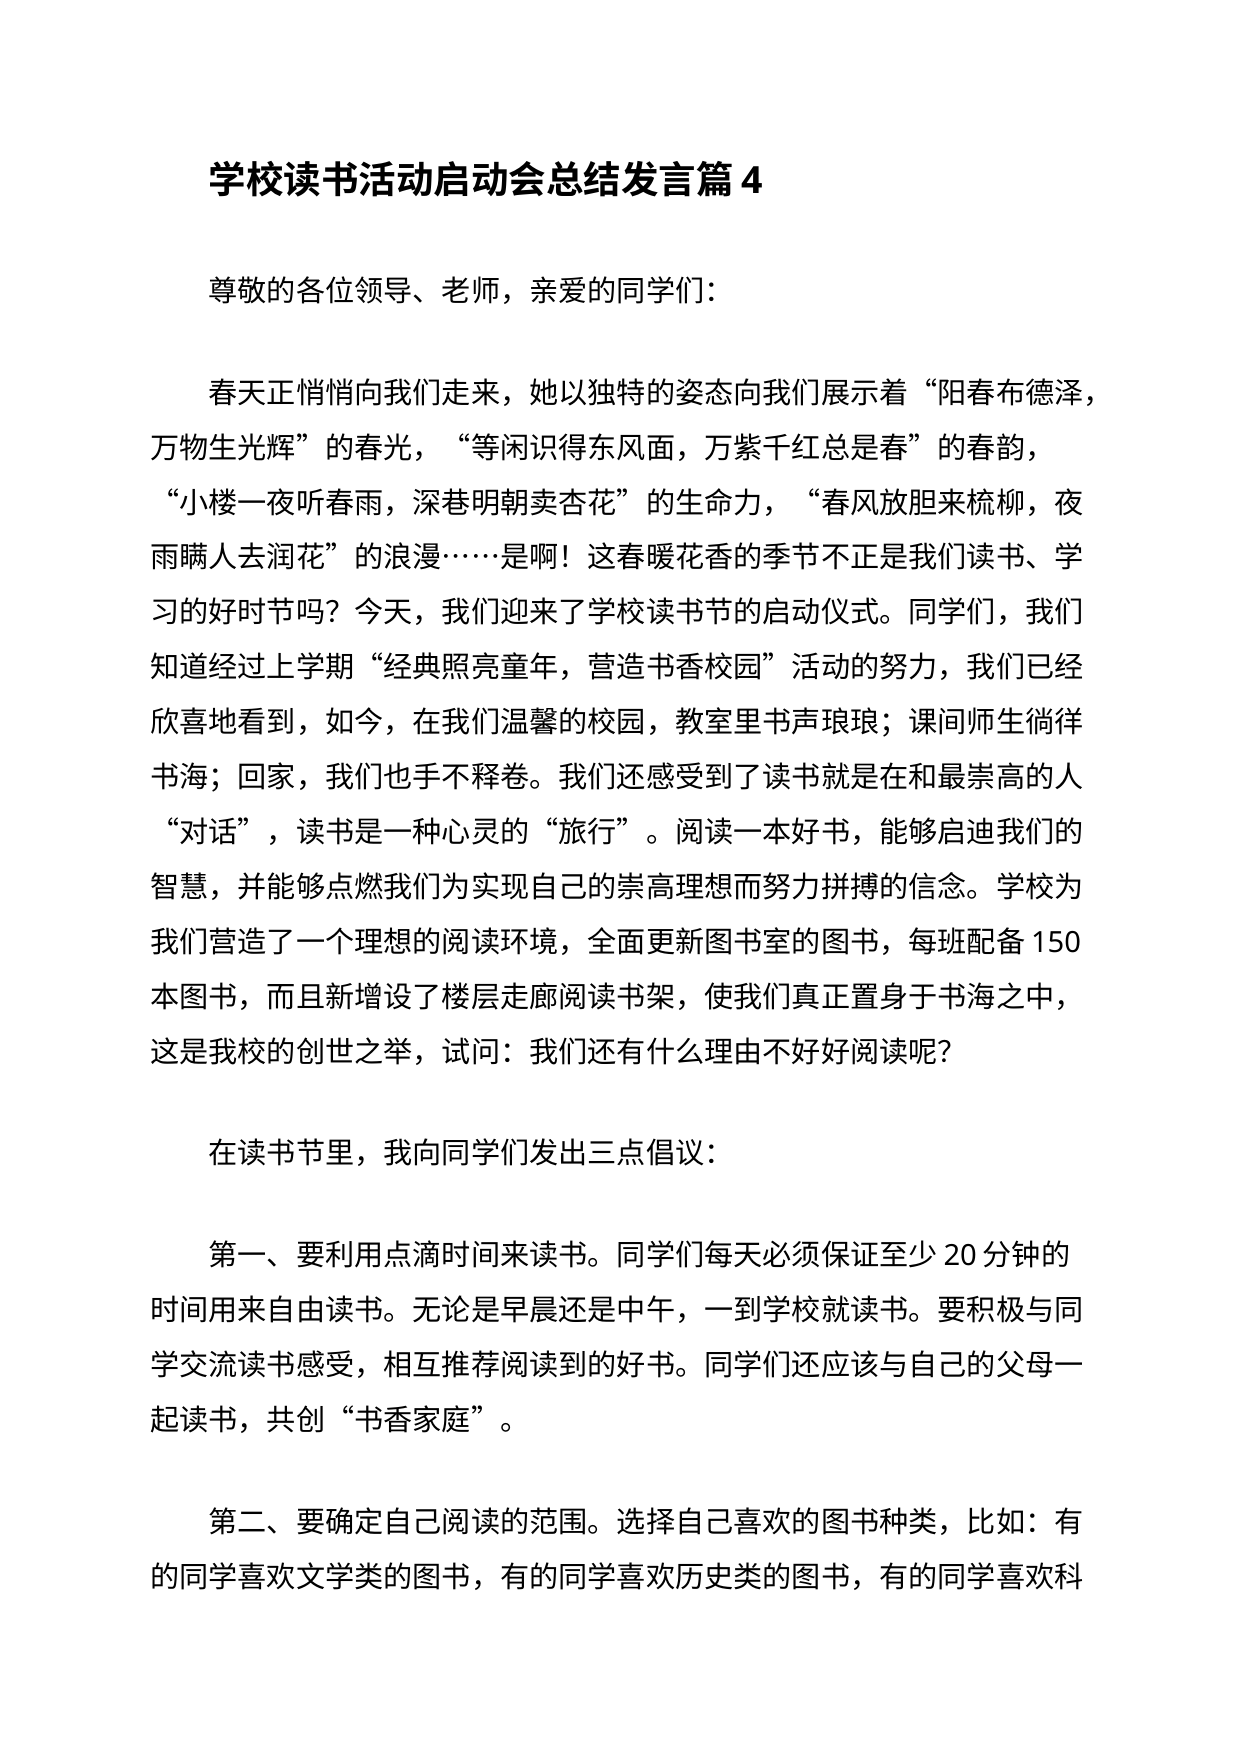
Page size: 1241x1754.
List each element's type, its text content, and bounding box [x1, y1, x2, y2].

text 第一、要利用点滴时间来读书。同学们每天必须保证至少20分钟的时间用来自由读书。无论是早晨还是中午，一到学校就读书。要积极与同学交流读书感受，相互推荐阅读到的好书。同学们还应该与自己的父母一起读书，共创“书香家庭”。 [150, 1232, 1090, 1439]
text 春天正悄悄向我们走来，她以独特的姿态向我们展示着“阳春布德泽，万物生光辉”的春光，“等闲识得东风面，万紫千红总是春”的春韵，“小楼一夜听春雨，深巷明朝卖杏花”的生命力，“春风放胆来梳柳，夜雨瞒人去润花”的浪漫……是啊！这春暖花香的季节不正是我们读书、学习的好时节吗？今天，我们迎来了学校读书节的启动仪式。同学们，我们知道经过上学期“经典照亮童年，营造书香校园”活动的努力，我们已经欣喜地看到，如今，在我们温馨的校园，教室里书声琅琅；课间师生徜徉书海；回家，我们也手不释卷。我们还感受到了读书就是在和最崇高的人“对话”，读书是一种心灵的“旅行”。阅读一本好书，能够启迪我们的智慧，并能够点燃我们为实现自己的崇高理想而努力拼搏的信念。学校为我们营造了一个理想的阅读环境，全面更新图书室的图书，每班配备150本图书，而且新增设了楼层走廊阅读书架，使我们真正置身于书海之中，这是我校的创世之举，试问：我们还有什么理由不好好阅读呢？ [150, 369, 1090, 1071]
text 尊敬的各位领导、老师，亲爱的同学们： [150, 268, 1090, 310]
text 在读书节里，我向同学们发出三点倡议： [150, 1130, 1090, 1172]
text 学校读书活动启动会总结发言篇4 [150, 150, 1090, 204]
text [150, 1498, 1090, 1596]
